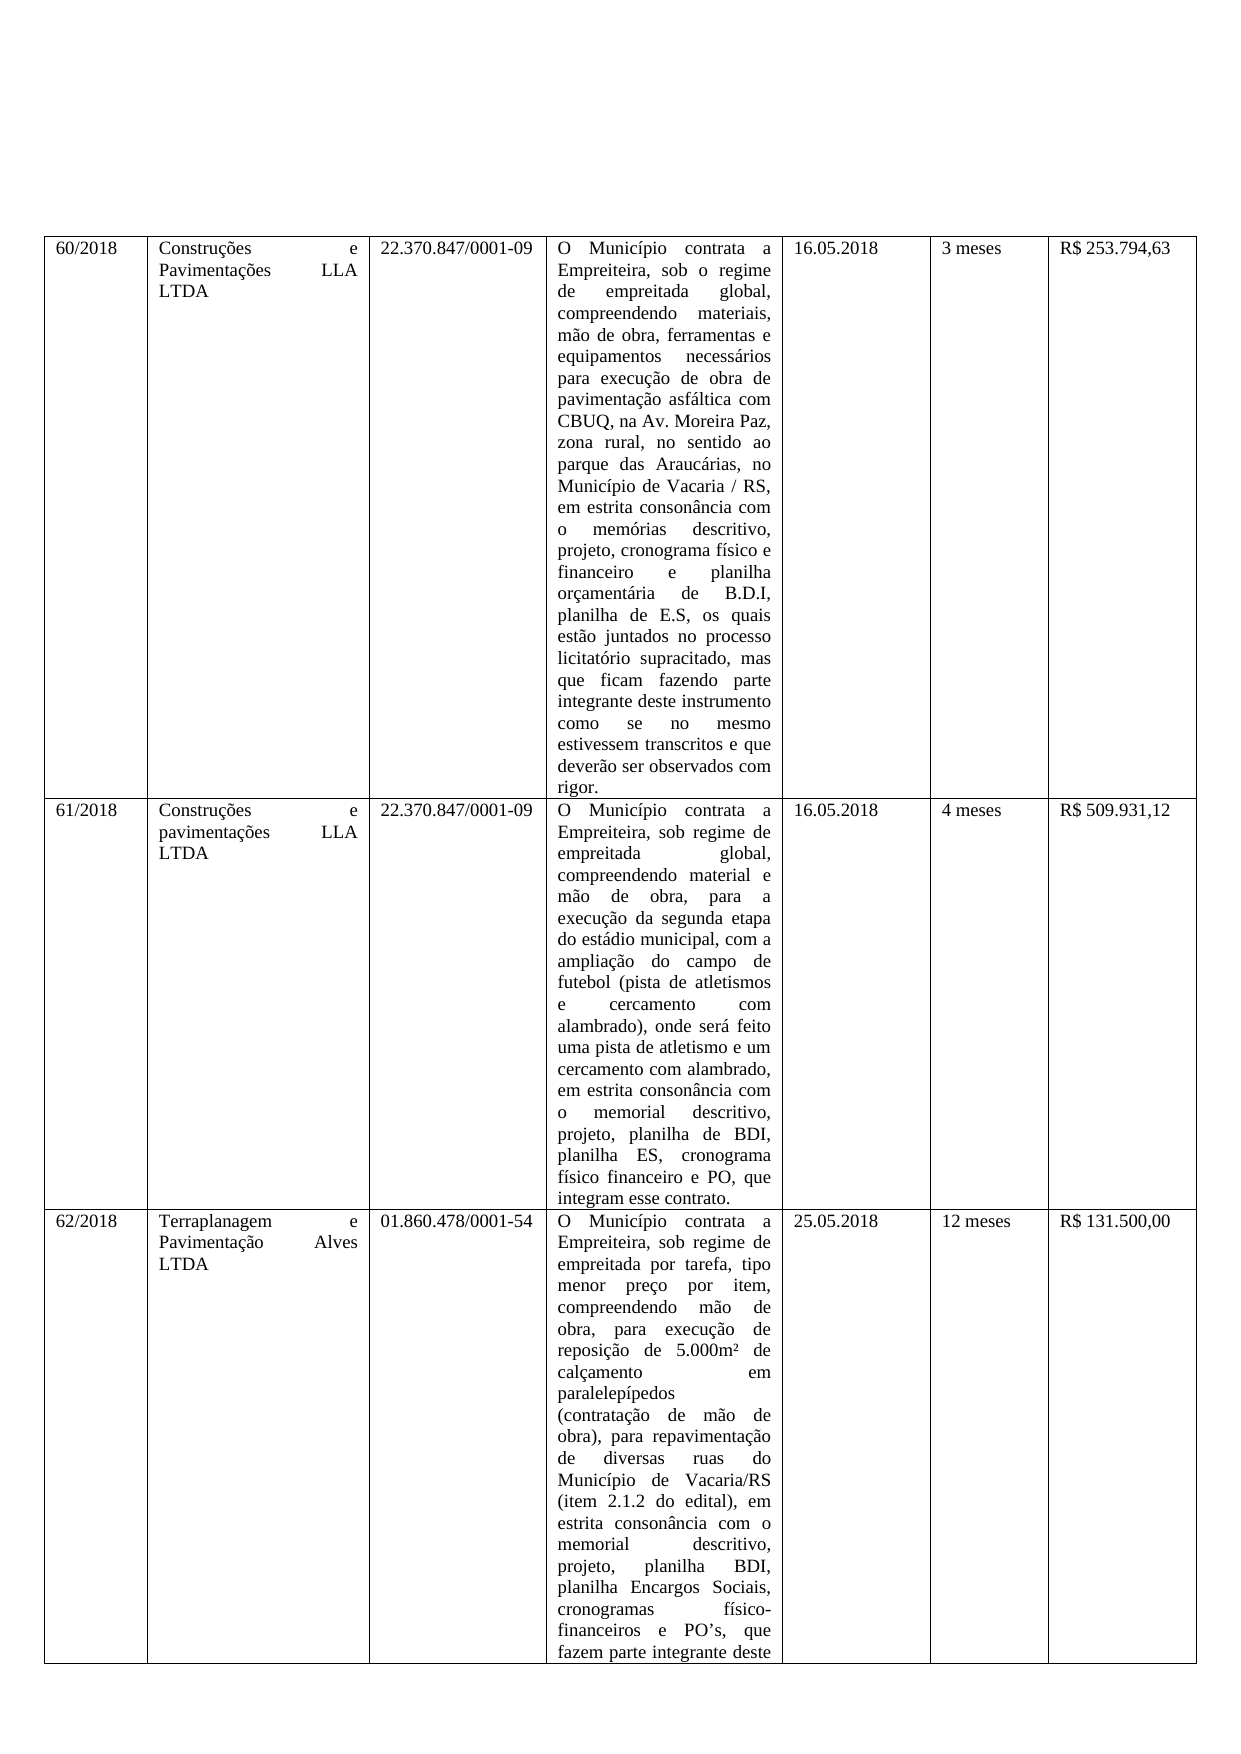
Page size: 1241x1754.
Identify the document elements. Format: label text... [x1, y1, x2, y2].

table_cell 16.05.2018 [783, 237, 930, 798]
table_cell 25.05.2018 [783, 1210, 930, 1662]
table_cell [148, 1210, 369, 1662]
table_cell 22.370.847/0001-09 [370, 799, 546, 1209]
table_cell O Município contrata a Empreiteira, sob regime de empreitada global, compreendendo material e mão de obra, para a execução da segunda etapa do estádio municipal, com a ampliação do campo de futebol (pista de atletismos e cercamento com alambrado), onde será feito uma pista de atletismo e um cercamento com alambrado, em estrita consonância com o memorial descritivo, projeto, planilha de BDI, planilha ES, cronograma físico financeiro e PO, que integram esse contrato. [547, 799, 782, 1209]
table_cell 22.370.847/0001-09 [370, 237, 546, 798]
table_cell O Município contrata a Empreiteira, sob o regime de empreitada global, compreendendo materiais, mão de obra, ferramentas e equipamentos necessários para execução de obra de pavimentação asfáltica com CBUQ, na Av. Moreira Paz, zona rural, no sentido ao parque das Araucárias, no Município de Vacaria / RS, em estrita consonância com o memórias descritivo, projeto, cronograma físico e financeiro e planilha orçamentária de B.D.I, planilha de E.S, os quais estão juntados no processo licitatório supracitado, mas que ficam fazendo parte integrante deste instrumento como se no mesmo estivessem transcritos e que deverão ser observados com rigor. [547, 237, 782, 798]
table_cell R$ 509.931,12 [1049, 799, 1196, 1209]
table_cell 16.05.2018 [783, 799, 930, 1209]
table_cell 61/2018 [45, 799, 147, 1209]
table_cell 3 meses [931, 237, 1048, 798]
table_cell 4 meses [931, 799, 1048, 1209]
table_cell 01.860.478/0001-54 [370, 1210, 546, 1662]
table_cell Construções e Pavimentações LLA LTDA [148, 237, 369, 798]
table_cell 60/2018 [45, 237, 147, 798]
table_cell 62/2018 [45, 1210, 147, 1662]
table_cell Construções e pavimentações LLA LTDA [148, 799, 369, 1209]
table_cell R$ 131.500,00 [1049, 1210, 1196, 1662]
table_cell R$ 253.794,63 [1049, 237, 1196, 798]
table_cell 12 meses [931, 1210, 1048, 1662]
